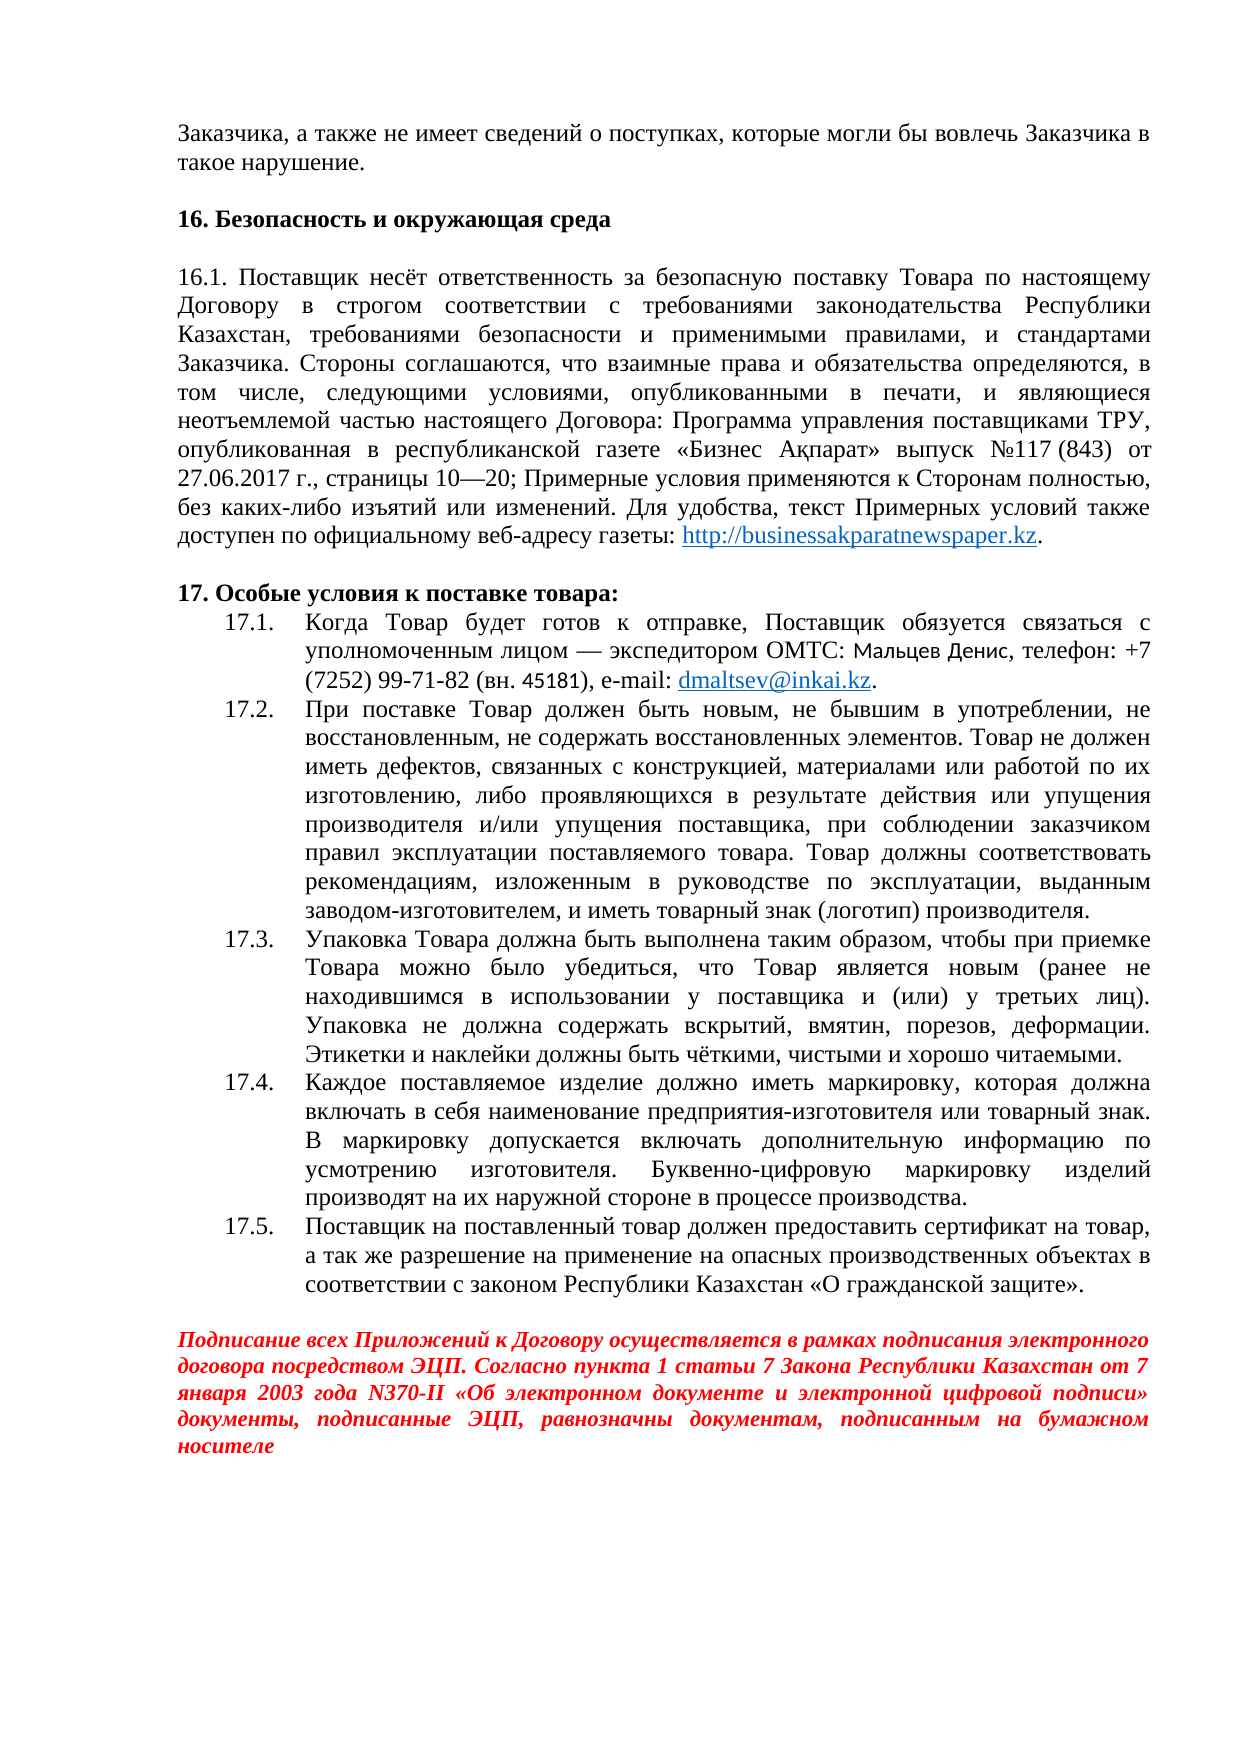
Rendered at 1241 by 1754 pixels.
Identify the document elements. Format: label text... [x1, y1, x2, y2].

text Подписание всех Приложений к Договору осуществляется в рамках подписания электронного договора посредством ЭЦП. Согласно пункта 1 статьи 7 Закона Республики Казахстан от 7 января 2003 года N370-II «Об электронном документе и электронной цифровой подписи» документы, подписанные ЭЦП, равнозначны документам, подписанным на бумажном носителе [177, 1326, 1152, 1458]
text 16.1. Поставщик несёт ответственность за безопасную поставку Товара по настоящему Договору в строгом соответствии с требованиями законодательства Республики Казахстан, требованиями безопасности и применимыми правилами, и стандартами Заказчика. Стороны соглашаются, что взаимные права и обязательства определяются, в том числе, следующими условиями, опубликованными в печати, и являющиеся неотъемлемой частью настоящего Договора: Программа управления поставщиками ТРУ, опубликованная в республиканской газете «Бизнес Ақпарат» выпуск №117 (843) от 27.06.2017 г., страницы 10—20; Примерные условия применяются к Сторонам полностью, без каких-либо изъятий или изменений. Для удобства, текст Примерных условий также доступен по официальному веб-адресу газеты: http://businessakparatnewspaper.kz. [177, 262, 1152, 549]
text 16. Безопасность и окружающая среда [177, 204, 1152, 233]
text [177, 118, 1152, 176]
list При поставке Товар должен быть новым, не бывшим в употреблении, не восстановленным, не содержать восстановленных элементов. Товар не должен иметь дефектов, связанных с конструкцией, материалами или работой по их изготовлению, либо проявляющихся в результате действия или упущения производителя и/или упущения поставщика, при соблюдении заказчиком правил эксплуатации поставляемого товара. Товар должны соответствовать рекомендациям, изложенным в руководстве по эксплуатации, выданным заводом-изготовителем, и иметь товарный знак (логотип) производителя. [224, 694, 1152, 924]
list Поставщик на поставленный товар должен предоставить сертификат на товар, а так же разрешение на применение на опасных производственных объектах в соответствии с законом Республики Казахстан «О гражданской защите». [224, 1211, 1152, 1297]
list Когда Товар будет готов к отправке, Поставщик обязуется связаться с уполномоченным лицом — экспедитором ОМТС: , телефон: +7 (7252) 99-71-82 (вн. ), e-mail: dmaltsev@inkai.kz. [224, 607, 1152, 694]
text 17. Особые условия к поставке товара: [177, 578, 1152, 607]
list Упаковка Товара должна быть выполнена таким образом, чтобы при приемке Товара можно было убедиться, что Товар является новым (ранее не находившимся в использовании у поставщика и (или) у третьих лиц). Упаковка не должна содержать вскрытий, вмятин, порезов, деформации. Этикетки и наклейки должны быть чёткими, чистыми и хорошо читаемыми. [224, 924, 1152, 1067]
list Каждое поставляемое изделие должно иметь маркировку, которая должна включать в себя наименование предприятия-изготовителя или товарный знак. В маркировку допускается включать дополнительную информацию по усмотрению изготовителя. Буквенно-цифровую маркировку изделий производят на их наружной стороне в процессе производства. [224, 1067, 1152, 1211]
